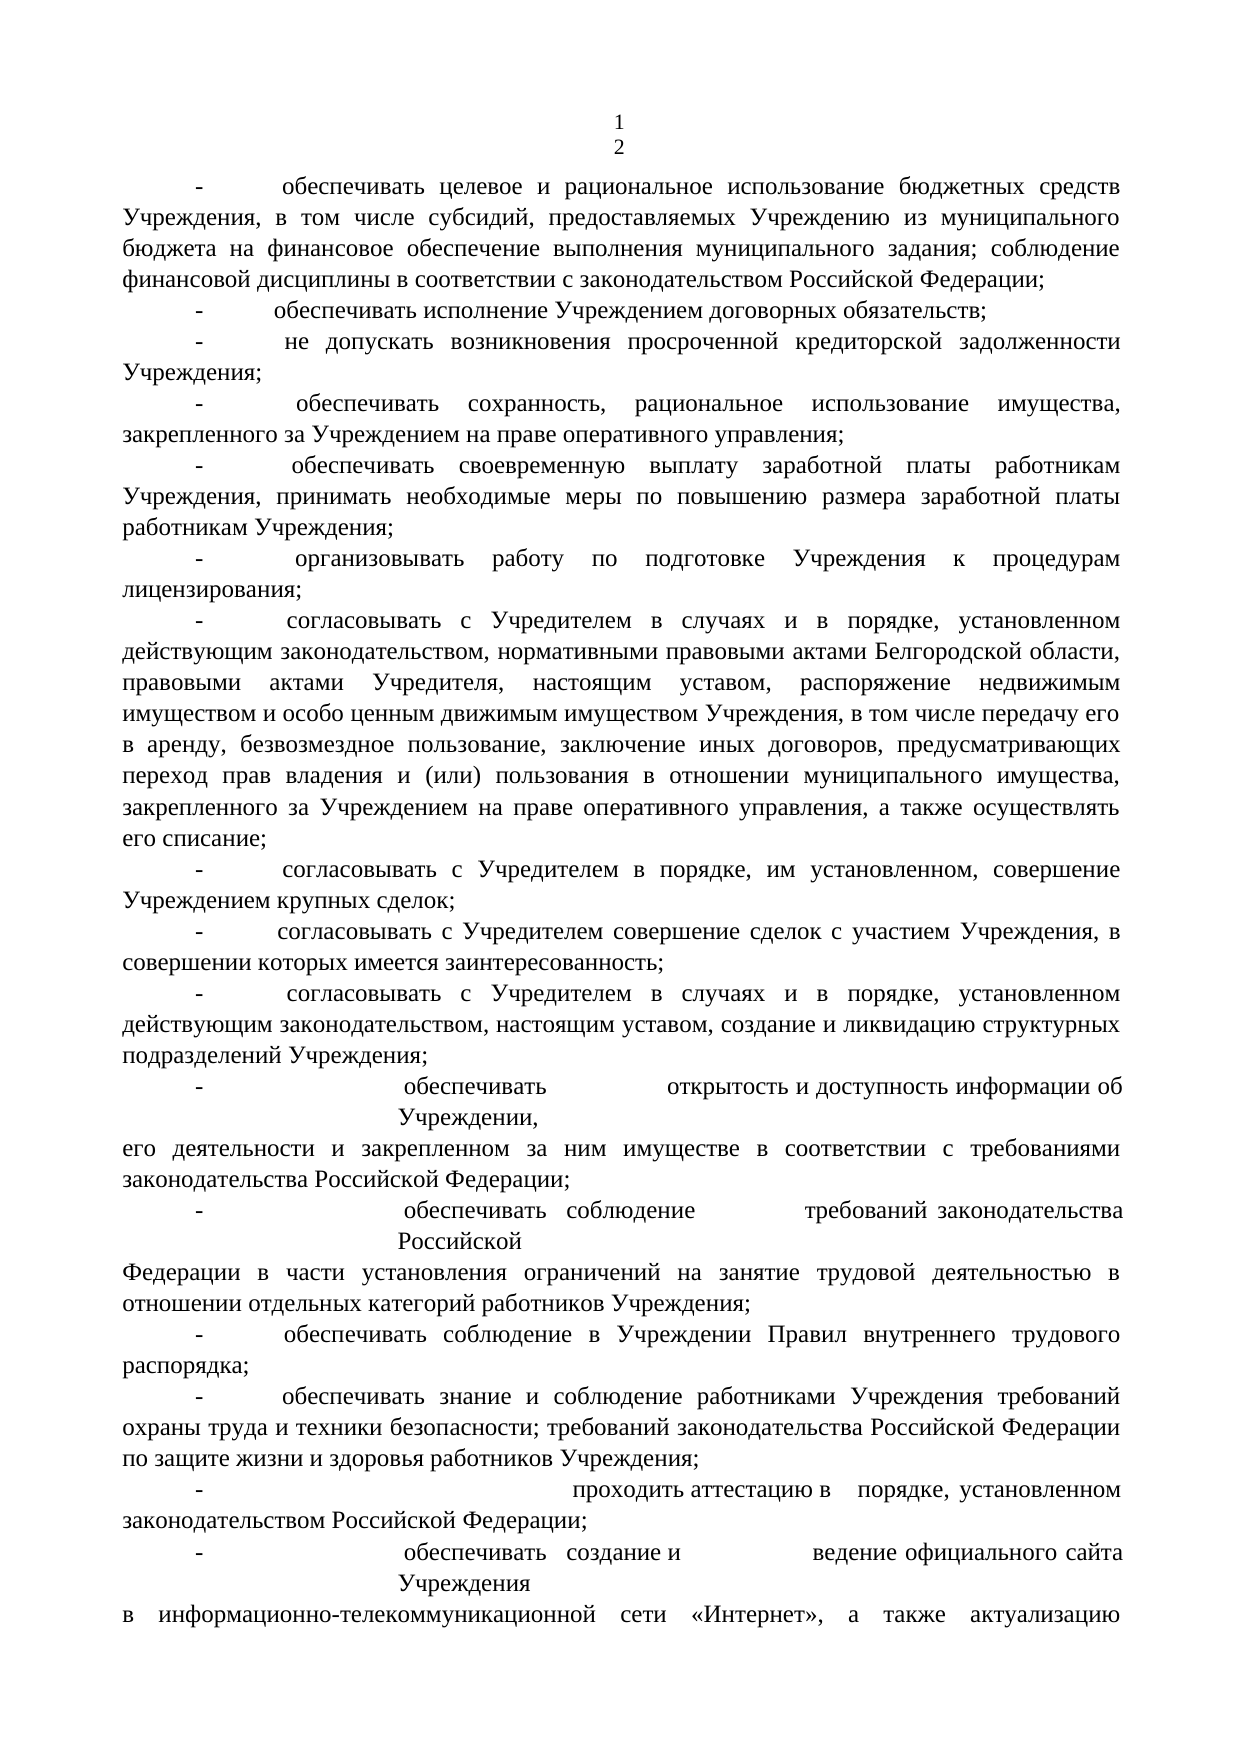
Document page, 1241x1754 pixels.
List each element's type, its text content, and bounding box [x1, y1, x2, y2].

list проходить аттестацию в порядке, установленном законодательством Российской Федерации; [122, 1473, 1121, 1535]
list обеспечивать открытость и доступность информации об Учреждении, [122, 1069, 1123, 1132]
list обеспечивать соблюдение требований законодательства Российской [122, 1194, 1123, 1256]
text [122, 1597, 1121, 1628]
list организовывать работу по подготовке Учреждения к процедурам лицензирования; [122, 542, 1121, 604]
list согласовывать с Учредителем в случаях и в порядке, установленном действующим законодательством, настоящим уставом, создание и ликвидацию структурных подразделений Учреждения; [122, 976, 1121, 1069]
list обеспечивать сохранность, рациональное использование имущества, закрепленного за Учреждением на праве оперативного управления; [122, 387, 1121, 449]
list согласовывать с Учредителем в случаях и в порядке, установленном действующим законодательством, нормативными правовыми актами Белгородской области, правовыми актами Учредителя, настоящим уставом, распоряжение недвижимым имуществом и особо ценным движимым имуществом Учреждения, в том числе передачу его в аренду, безвозмездное пользование, заключение иных договоров, предусматривающих переход прав владения и (или) пользования в отношении муниципального имущества, закрепленного за Учреждением на праве оперативного управления, а также осуществлять его списание; [122, 604, 1121, 852]
list согласовывать с Учредителем в порядке, им установленном, совершение Учреждением крупных сделок; [122, 852, 1121, 914]
text Федерации в части установления ограничений на занятие трудовой деятельностью в отношении отдельных категорий работников Учреждения; [122, 1256, 1121, 1318]
text его деятельности и закрепленном за ним имуществе в соответствии с требованиями законодательства Российской Федерации; [122, 1132, 1121, 1194]
list обеспечивать соблюдение в Учреждении Правил внутреннего трудового распорядка; [122, 1318, 1121, 1380]
list согласовывать с Учредителем совершение сделок с участием Учреждения, в совершении которых имеется заинтересованность; [122, 914, 1121, 976]
list обеспечивать своевременную выплату заработной платы работникам Учреждения, принимать необходимые меры по повышению размера заработной платы работникам Учреждения; [122, 449, 1121, 542]
list обеспечивать целевое и рациональное использование бюджетных средств Учреждения, в том числе субсидий, предоставляемых Учреждению из муниципального бюджета на финансовое обеспечение выполнения муниципального задания; соблюдение финансовой дисциплины в соответствии с законодательством Российской Федерации; [122, 169, 1121, 293]
list обеспечивать создание и ведение официального сайта Учреждения [122, 1535, 1123, 1597]
list не допускать возникновения просроченной кредиторской задолженности Учреждения; [122, 324, 1121, 387]
list обеспечивать знание и соблюдение работниками Учреждения требований охраны труда и техники безопасности; требований законодательства Российской Федерации по защите жизни и здоровья работников Учреждения; [122, 1380, 1121, 1473]
list обеспечивать исполнение Учреждением договорных обязательств; [122, 293, 1123, 324]
